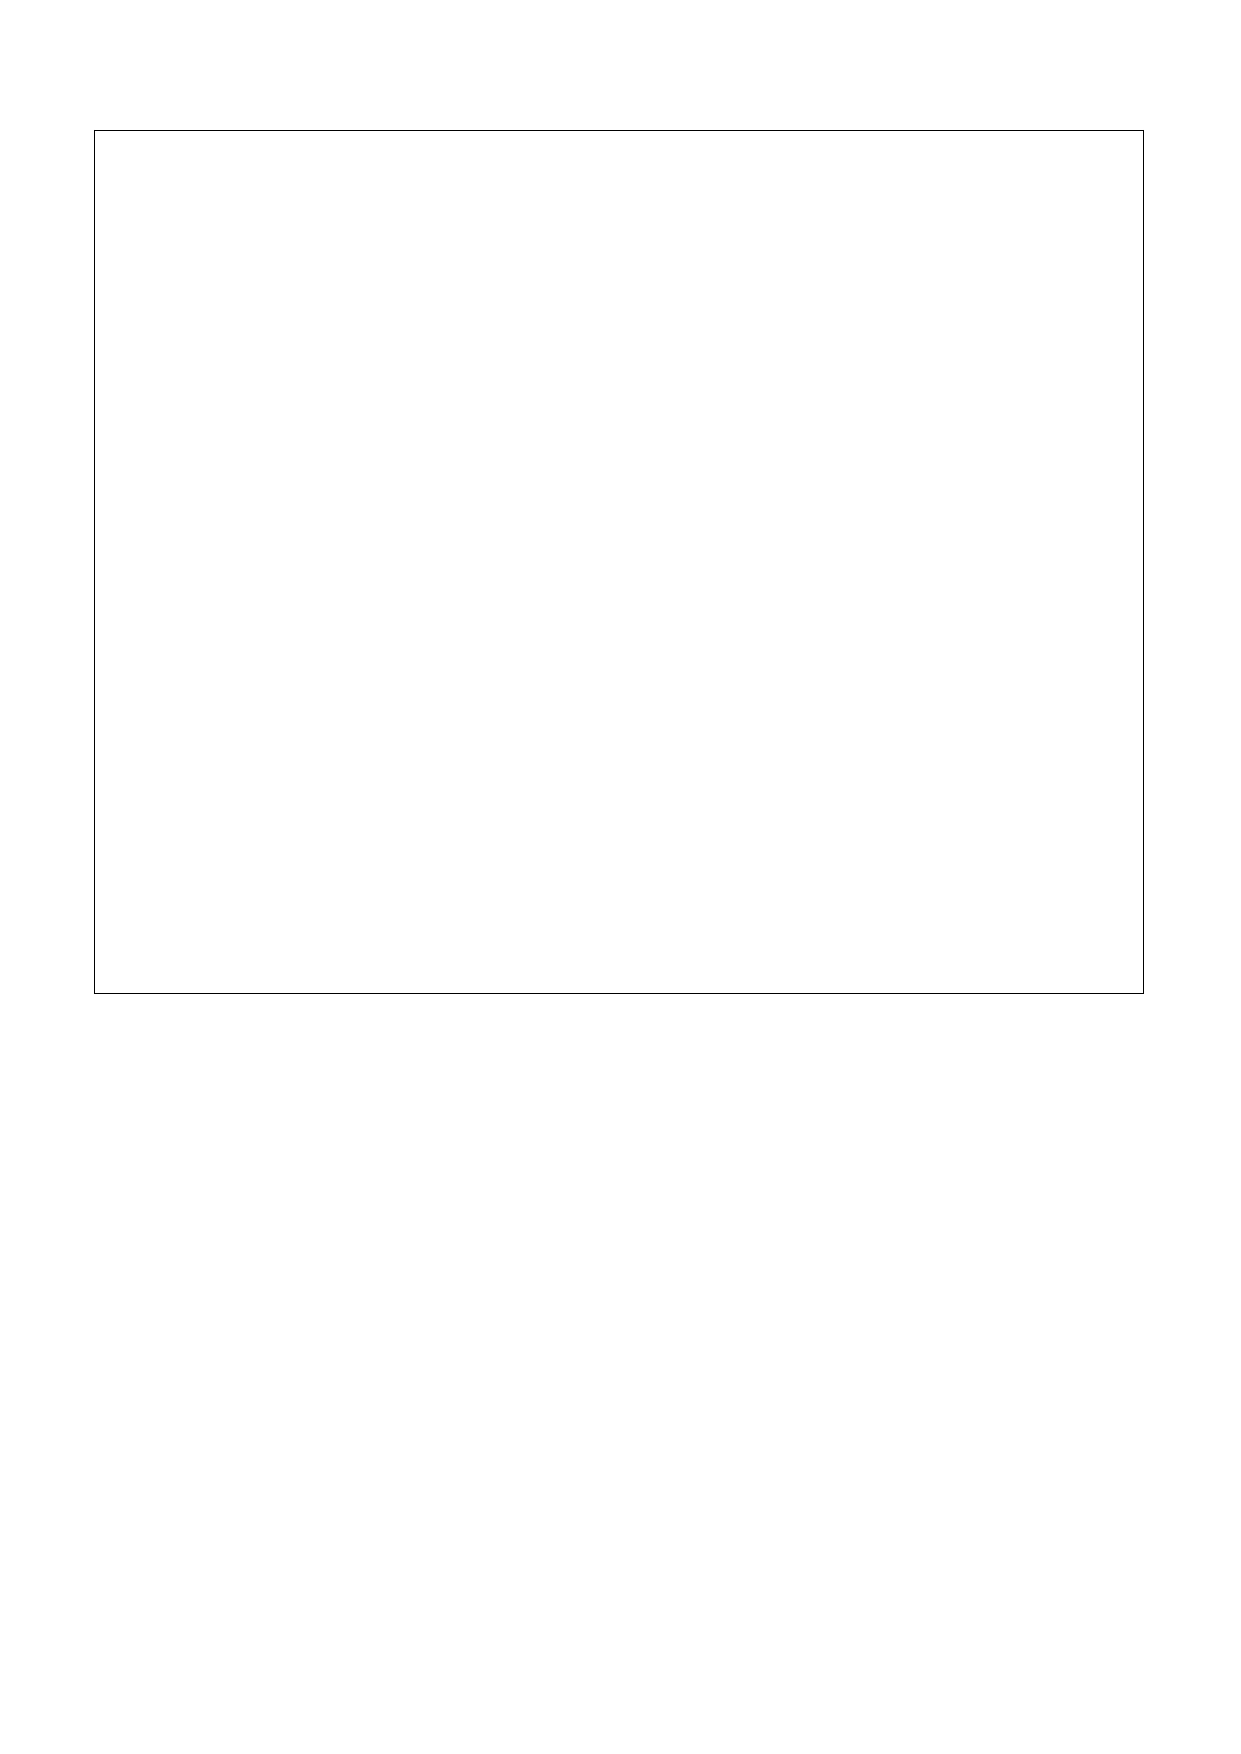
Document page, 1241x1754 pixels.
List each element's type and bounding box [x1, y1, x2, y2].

table_header [95, 131, 1143, 993]
